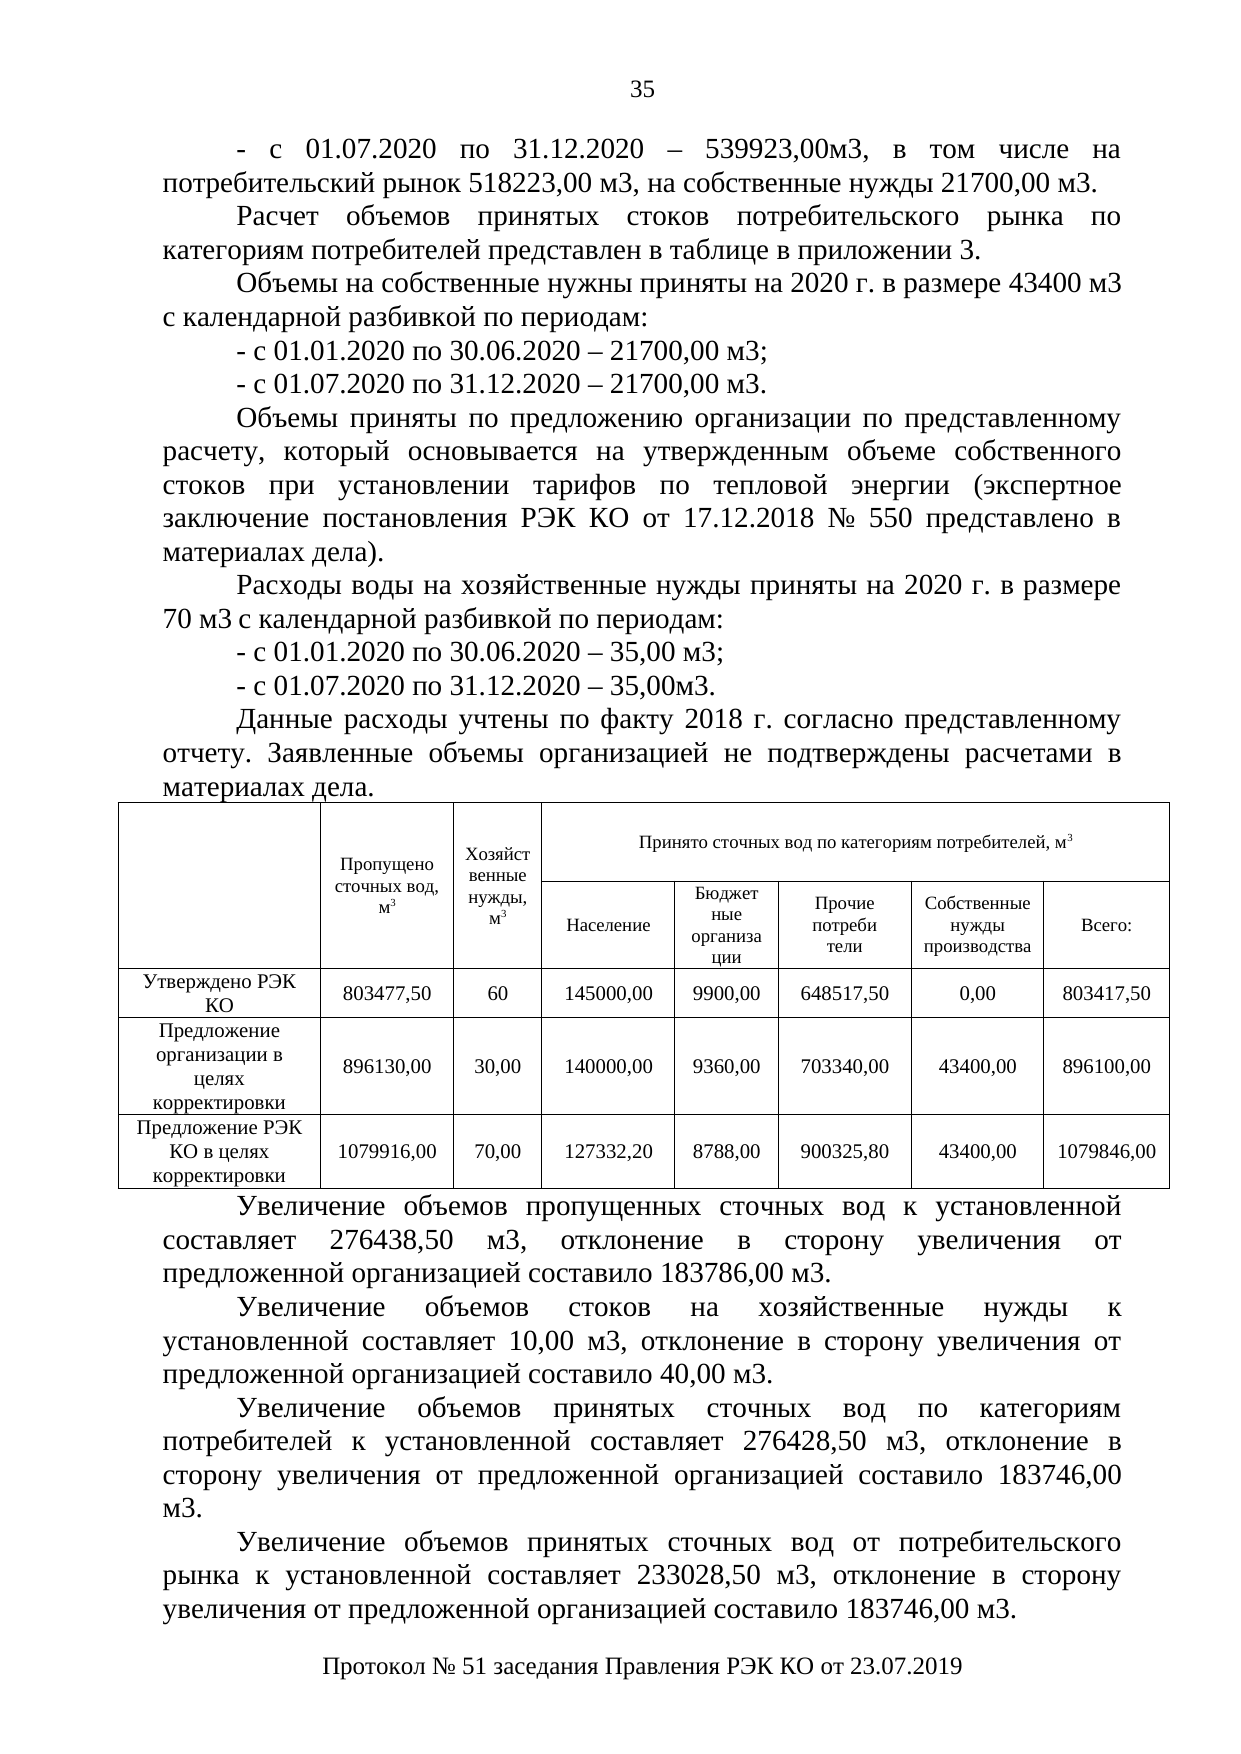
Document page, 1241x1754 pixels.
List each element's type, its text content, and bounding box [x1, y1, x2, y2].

table_cell 43400,00 [912, 1115, 1043, 1187]
table_cell Бюджет ные организа ции [675, 882, 778, 968]
table_cell 1079846,00 [1044, 1115, 1169, 1187]
text - с 01.07.2020 по 31.12.2020 – 21700,00 м3. [162, 366, 1122, 400]
table_cell Прочие потреби тели [779, 882, 911, 968]
text Увеличение объемов принятых сточных вод по категориям потребителей к установленной составляет 276428,50 м3, отклонение в сторону увеличения от предложенной организацией составило 183746,00 м3. [162, 1390, 1122, 1524]
text Расходы воды на хозяйственные нужды приняты на 2020 г. в размере 70 м3 с календарной разбивкой по периодам: [162, 567, 1122, 634]
text - с 01.07.2020 по 31.12.2020 – 539923,00м3, в том числе на потребительский рынок 518223,00 м3, на собственные нужды 21700,00 м3. [162, 131, 1122, 198]
text Объемы приняты по предложению организации по представленному расчету, который основывается на утвержденным объеме собственного стоков при установлении тарифов по тепловой энергии (экспертное заключение постановления РЭК КО от 17.12.2018 № 550 представлено в материалах дела). [162, 400, 1122, 567]
text Объемы на собственные нужны приняты на 2020 г. в размере 43400 м3 с календарной разбивкой по периодам: [162, 266, 1122, 333]
table_cell 60 [454, 969, 541, 1017]
table_cell 70,00 [454, 1115, 541, 1187]
text Расчет объемов принятых стоков потребительского рынка по категориям потребителей представлен в таблице в приложении 3. [162, 198, 1122, 266]
table_cell 0,00 [912, 969, 1043, 1017]
text - с 01.01.2020 по 30.06.2020 – 35,00 м3; [162, 634, 1122, 668]
table_cell 648517,50 [779, 969, 911, 1017]
table_cell 30,00 [454, 1018, 541, 1114]
table_cell 9900,00 [675, 969, 778, 1017]
table_cell 140000,00 [542, 1018, 674, 1114]
table_cell Предложение РЭК КО в целях корректировки [119, 1115, 320, 1187]
text - с 01.07.2020 по 31.12.2020 – 35,00м3. [162, 668, 1122, 702]
text Увеличение объемов принятых сточных вод от потребительского рынка к установленной составляет 233028,50 м3, отклонение в сторону увеличения от предложенной организацией составило 183746,00 м3. [162, 1524, 1122, 1624]
text Увеличение объемов пропущенных сточных вод к установленной составляет 276438,50 м3, отклонение в сторону увеличения от предложенной организацией составило 183786,00 м3. [162, 1189, 1122, 1289]
table_cell Всего: [1044, 882, 1169, 968]
table_header Хозяйственные нужды, м3 [454, 803, 541, 968]
text - с 01.01.2020 по 30.06.2020 – 21700,00 м3; [162, 333, 1122, 366]
table_cell Предложение организации в целях корректировки [119, 1018, 320, 1114]
table_cell 9360,00 [675, 1018, 778, 1114]
table_header [119, 803, 320, 968]
table_cell 896100,00 [1044, 1018, 1169, 1114]
table_cell 803477,50 [321, 969, 453, 1017]
table_cell 896130,00 [321, 1018, 453, 1114]
table_cell Утверждено РЭК КО [119, 969, 320, 1017]
table_header Принято сточных вод по категориям потребителей, м3 [542, 803, 1169, 881]
table_cell 127332,20 [542, 1115, 674, 1187]
table_cell 145000,00 [542, 969, 674, 1017]
text Данные расходы учтены по факту 2018 г. согласно представленному отчету. Заявленные объемы организацией не подтверждены расчетами в материалах дела. [162, 702, 1122, 802]
text Увеличение объемов стоков на хозяйственные нужды к установленной составляет 10,00 м3, отклонение в сторону увеличения от предложенной организацией составило 40,00 м3. [162, 1289, 1122, 1390]
table_header Пропущено сточных вод, м3 [321, 803, 453, 968]
table_cell 703340,00 [779, 1018, 911, 1114]
table_cell 803417,50 [1044, 969, 1169, 1017]
table_cell 900325,80 [779, 1115, 911, 1187]
table_cell 1079916,00 [321, 1115, 453, 1187]
table_cell 8788,00 [675, 1115, 778, 1187]
table_cell Собственные нужды производства [912, 882, 1043, 968]
table_cell 43400,00 [912, 1018, 1043, 1114]
table_cell Население [542, 882, 674, 968]
